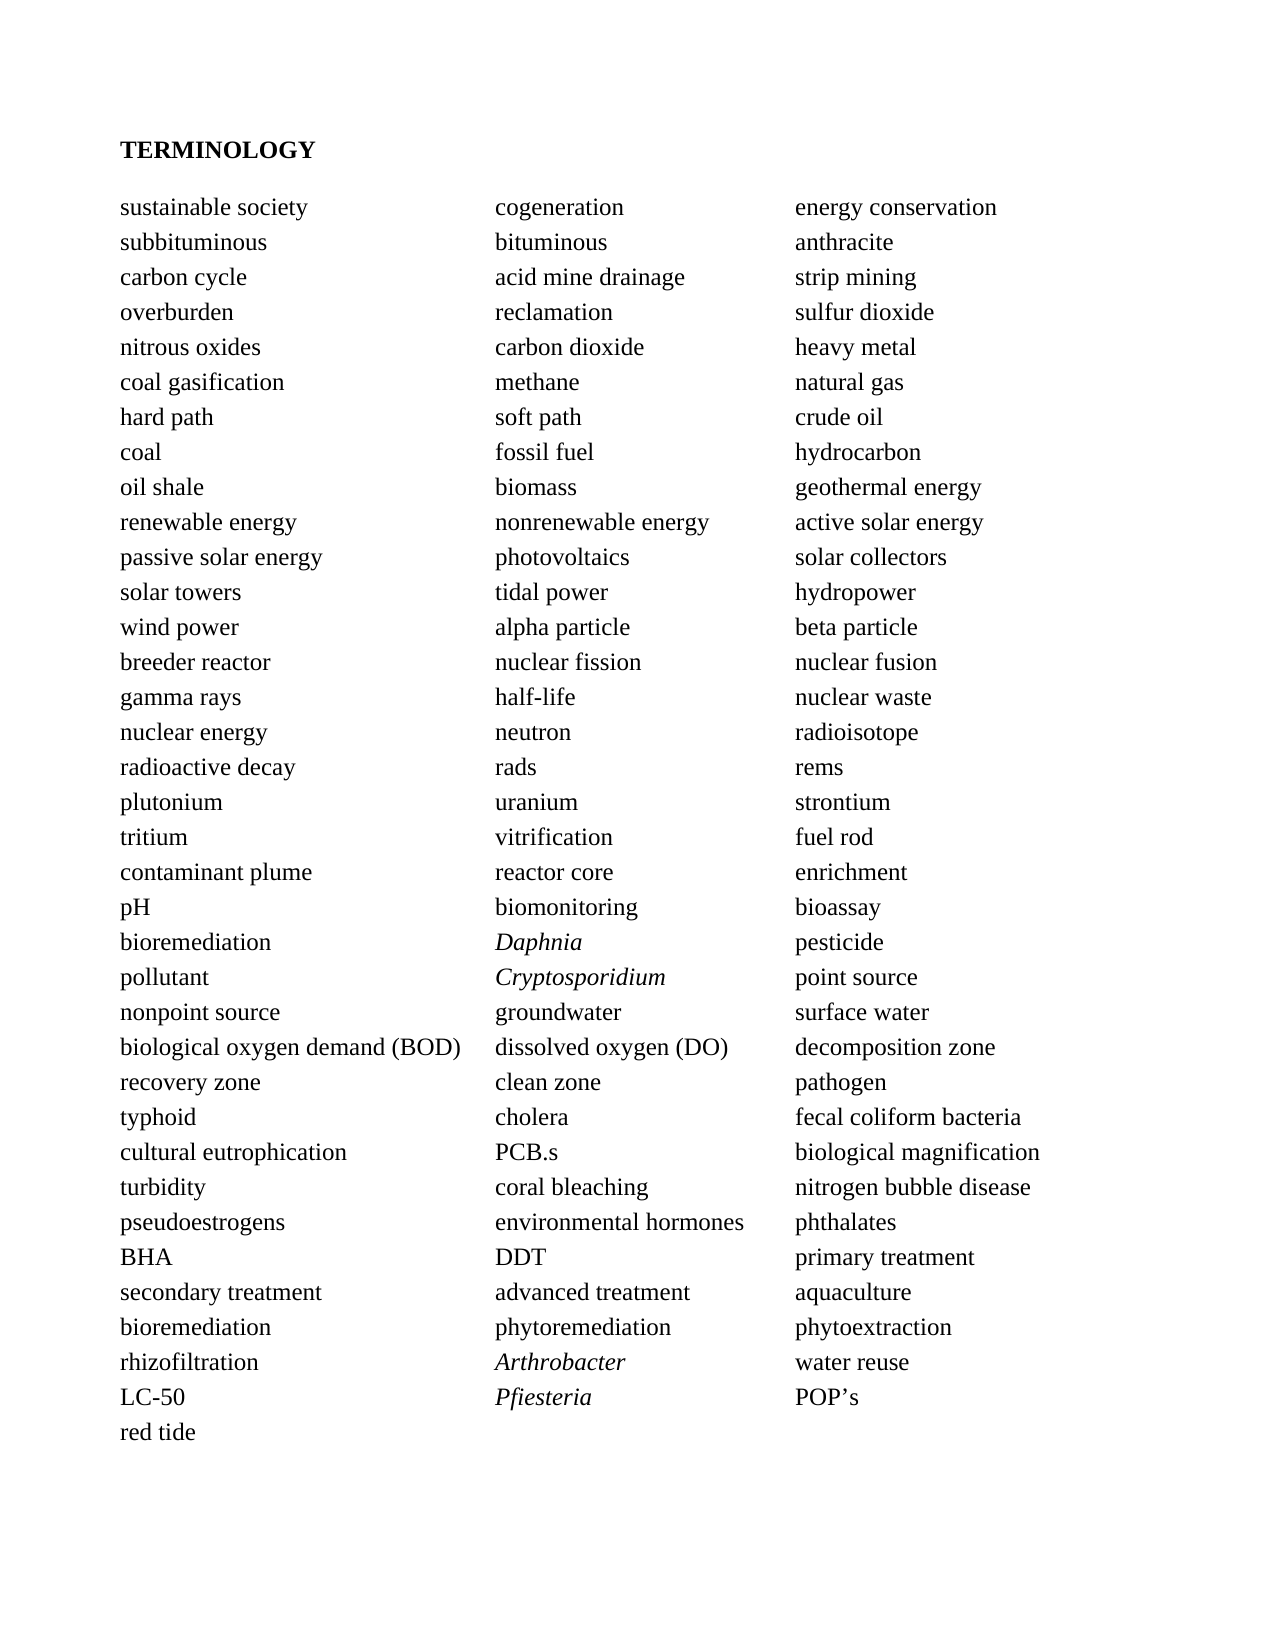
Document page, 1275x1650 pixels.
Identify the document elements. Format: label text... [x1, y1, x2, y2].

text nonpoint source groundwater surface water [120, 997, 1155, 1026]
text coal gasification methane natural gas [120, 367, 1155, 396]
text gamma rays half-life nuclear waste [120, 682, 1155, 711]
text sustainable society cogeneration energy conservation [120, 192, 1155, 221]
text carbon cycle acid mine drainage strip mining [120, 262, 1155, 291]
text hard path soft path crude oil [120, 402, 1155, 431]
text coal fossil fuel hydrocarbon [120, 437, 1155, 466]
text red tide [120, 1417, 1155, 1446]
text breeder reactor nuclear fission nuclear fusion [120, 647, 1155, 676]
text contaminant plume reactor core enrichment [120, 857, 1155, 886]
text renewable energy nonrenewable energy active solar energy [120, 507, 1155, 536]
text cultural eutrophication PCB.s biological magnification [120, 1137, 1155, 1166]
text rhizofiltration Arthrobacter water reuse [120, 1347, 1155, 1376]
text turbidity coral bleaching nitrogen bubble disease [120, 1172, 1155, 1201]
text plutonium uranium strontium [120, 787, 1155, 816]
text BHA DDT primary treatment [120, 1242, 1155, 1271]
text nuclear energy neutron radioisotope [120, 717, 1155, 746]
text solar towers tidal power hydropower [120, 577, 1155, 606]
text bioremediation Daphnia pesticide [120, 927, 1155, 956]
text biological oxygen demand (BOD) dissolved oxygen (DO) decomposition zone [120, 1032, 1155, 1061]
text LC-50 Pfiesteria POP’s [120, 1382, 1155, 1411]
text oil shale biomass geothermal energy [120, 472, 1155, 501]
text pollutant Cryptosporidium point source [120, 962, 1155, 991]
text bioremediation phytoremediation phytoextraction [120, 1312, 1155, 1341]
text pH biomonitoring bioassay [120, 892, 1155, 921]
text typhoid cholera fecal coliform bacteria [120, 1102, 1155, 1131]
text nitrous oxides carbon dioxide heavy metal [120, 332, 1155, 361]
text radioactive decay rads rems [120, 752, 1155, 781]
text overburden reclamation sulfur dioxide [120, 297, 1155, 326]
text secondary treatment advanced treatment aquaculture [120, 1277, 1155, 1306]
text wind power alpha particle beta particle [120, 612, 1155, 641]
text tritium vitrification fuel rod [120, 822, 1155, 851]
text TERMINOLOGY [120, 135, 1155, 164]
text pseudoestrogens environmental hormones phthalates [120, 1207, 1155, 1236]
text subbituminous bituminous anthracite [120, 227, 1155, 256]
text passive solar energy photovoltaics solar collectors [120, 542, 1155, 571]
text recovery zone clean zone pathogen [120, 1067, 1155, 1096]
